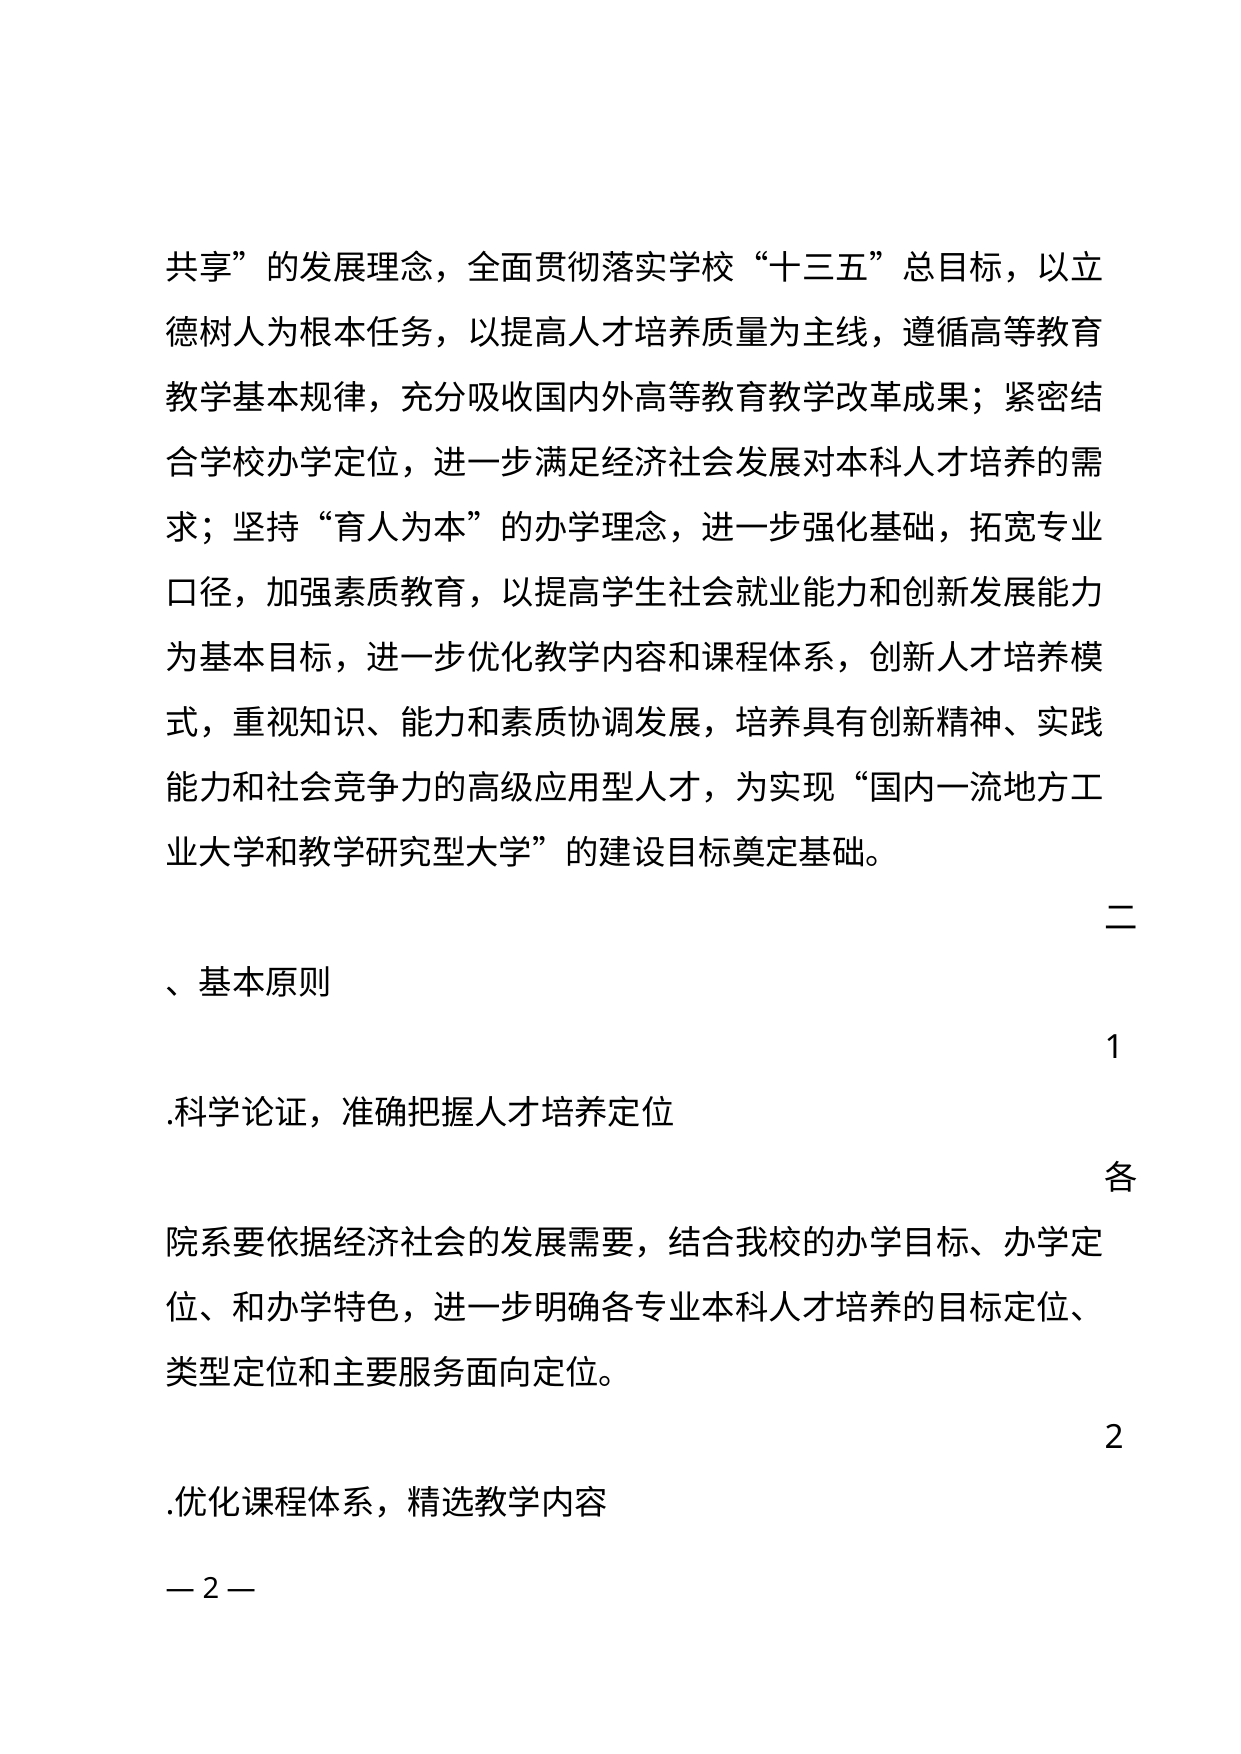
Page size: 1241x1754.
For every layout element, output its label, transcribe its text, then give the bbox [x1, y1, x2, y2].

text 各院系要依据经济社会的发展需要，结合我校的办学目标、办学定位、和办学特色，进一步明确各专业本科人才培养的目标定位、类型定位和主要服务面向定位。 [165, 1143, 1104, 1403]
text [165, 233, 1104, 883]
text 二、基本原则 [165, 883, 1104, 1013]
text 1.科学论证，准确把握人才培养定位 [165, 1013, 1104, 1143]
text 2.优化课程体系，精选教学内容 [165, 1403, 1104, 1533]
